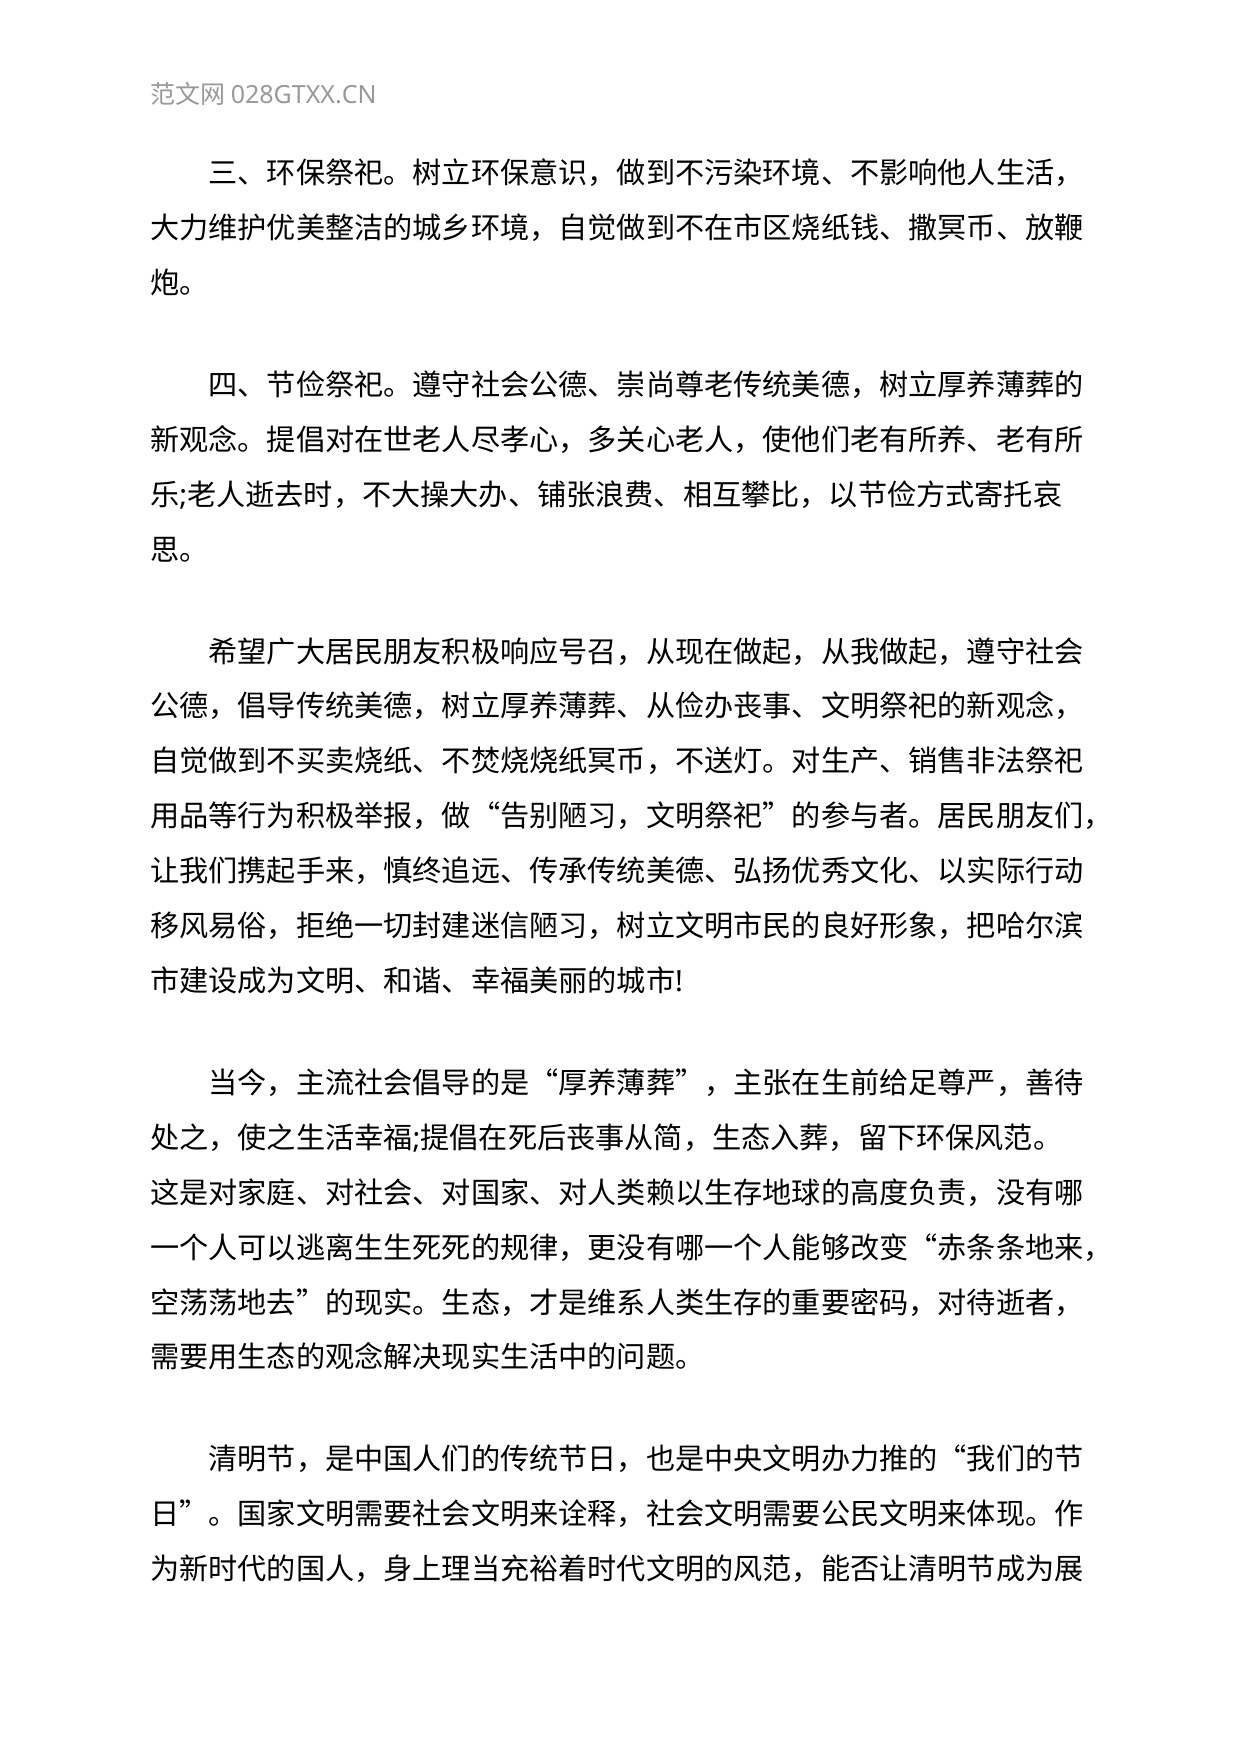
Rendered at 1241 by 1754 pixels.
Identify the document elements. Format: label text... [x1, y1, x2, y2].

text 三、环保祭祀。树立环保意识，做到不污染环境、不影响他人生活，大力维护优美整洁的城乡环境，自觉做到不在市区烧纸钱、撒冥币、放鞭炮。 [150, 150, 1090, 302]
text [150, 1436, 1090, 1588]
text 希望广大居民朋友积极响应号召，从现在做起，从我做起，遵守社会公德，倡导传统美德，树立厚养薄葬、从俭办丧事、文明祭祀的新观念，自觉做到不买卖烧纸、不焚烧烧纸冥币，不送灯。对生产、销售非法祭祀用品等行为积极举报，做“告别陋习，文明祭祀”的参与者。居民朋友们，让我们携起手来，慎终追远、传承传统美德、弘扬优秀文化、以实际行动移风易俗，拒绝一切封建迷信陋习，树立文明市民的良好形象，把哈尔滨市建设成为文明、和谐、幸福美丽的城市! [150, 628, 1090, 1000]
text 当今，主流社会倡导的是“厚养薄葬”，主张在生前给足尊严，善待处之，使之生活幸福;提倡在死后丧事从简，生态入葬，留下环保风范。这是对家庭、对社会、对国家、对人类赖以生存地球的高度负责，没有哪一个人可以逃离生生死死的规律，更没有哪一个人能够改变“赤条条地来，空荡荡地去”的现实。生态，才是维系人类生存的重要密码，对待逝者，需要用生态的观念解决现实生活中的问题。 [150, 1059, 1090, 1376]
text 四、节俭祭祀。遵守社会公德、崇尚尊老传统美德，树立厚养薄葬的新观念。提倡对在世老人尽孝心，多关心老人，使他们老有所养、老有所乐;老人逝去时，不大操大办、铺张浪费、相互攀比，以节俭方式寄托哀思。 [150, 362, 1090, 569]
